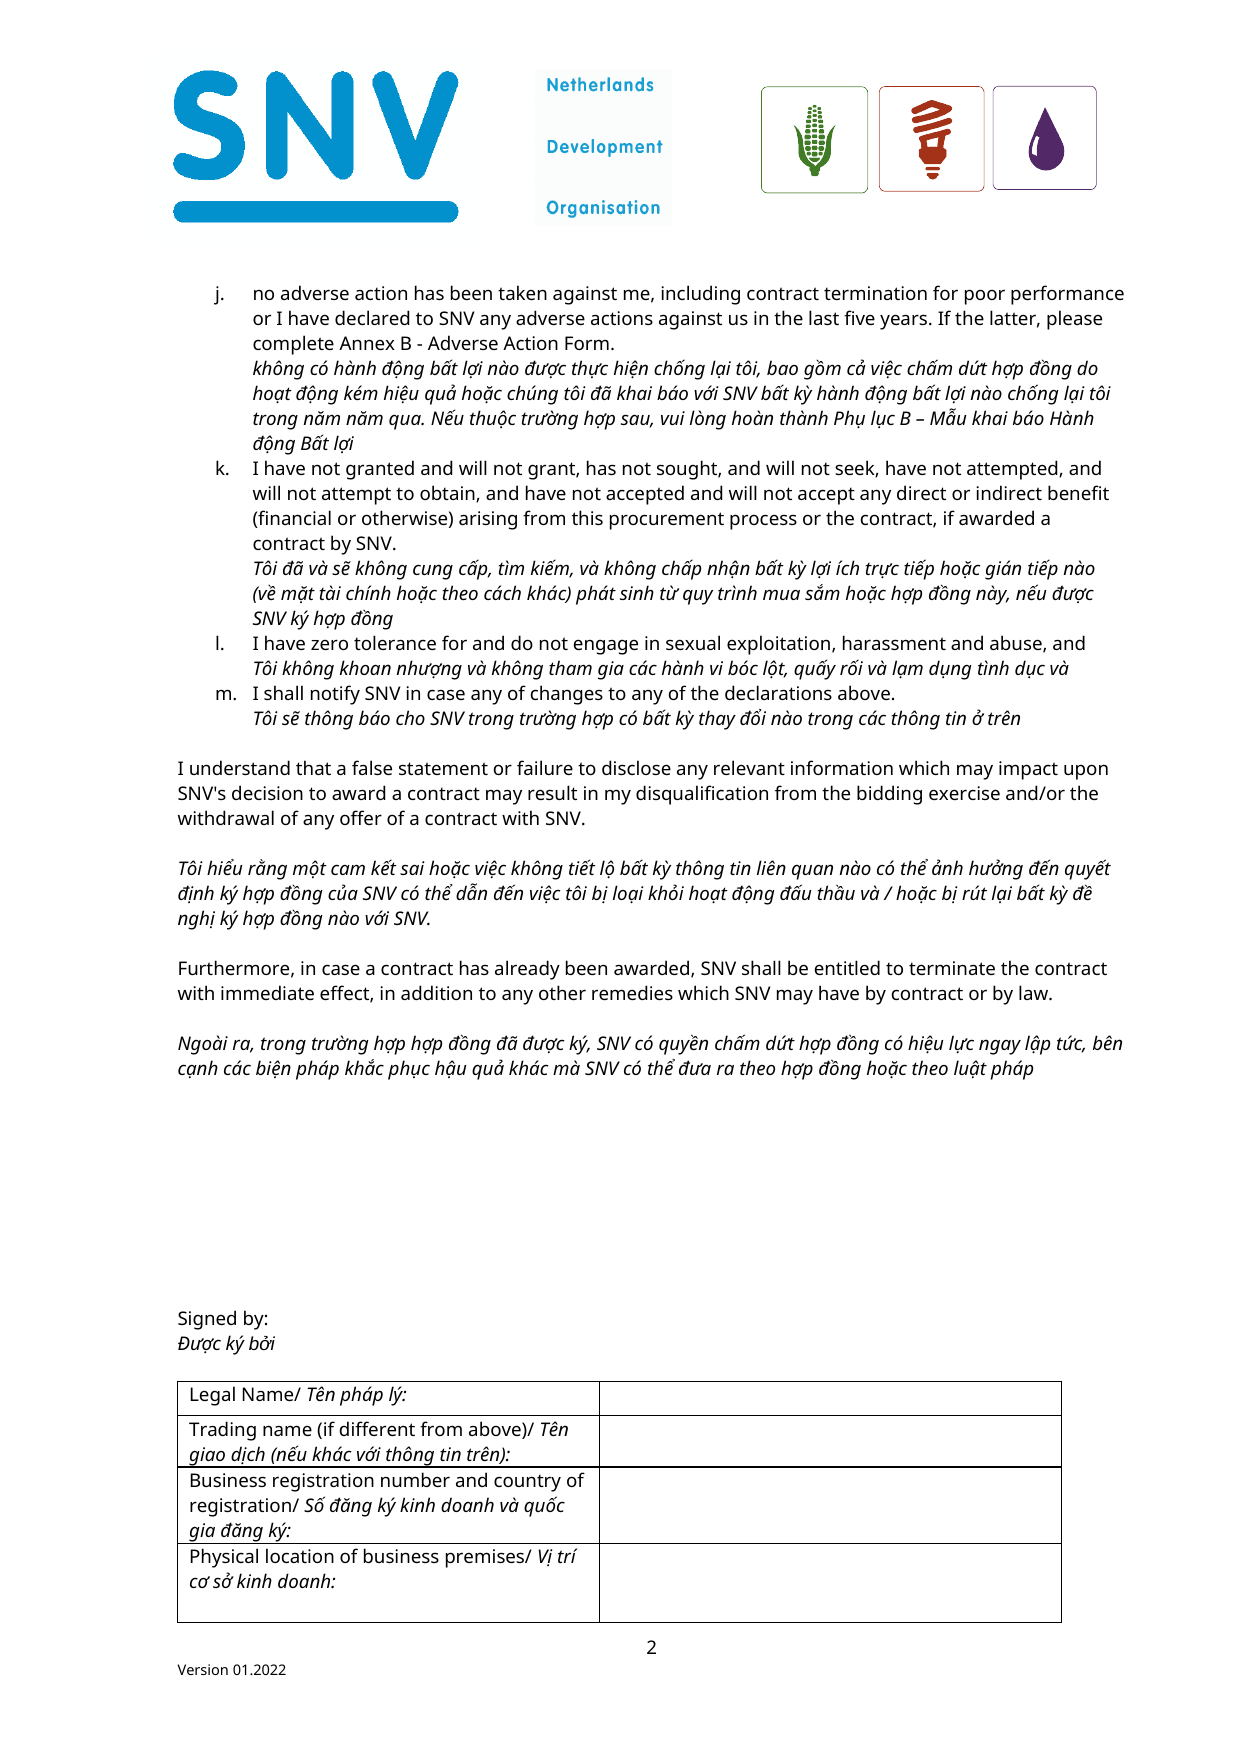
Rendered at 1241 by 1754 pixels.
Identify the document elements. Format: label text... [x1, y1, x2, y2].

table_cell Physical location of business premises/ Vị trí cơ sở kinh doanh: [178, 1544, 599, 1622]
list không có hành động bất lợi nào được thực hiện chống lại tôi, bao gồm cả việc chấm dứt hợp đồng do hoạt động kém hiệu quả hoặc chúng tôi đã khai báo với SNV bất kỳ hành động bất lợi nào chống lại tôi trong năm năm qua. Nếu thuộc trường hợp sau, vui lòng hoàn thành Phụ lục B – Mẫu khai báo Hành động Bất lợi [252, 356, 1126, 456]
picture [534, 69, 673, 226]
list I have zero tolerance for and do not engage in sexual exploitation, harassment and abuse, and [215, 631, 1126, 656]
list Tôi không khoan nhượng và không tham gia các hành vi bóc lột, quấy rối và lạm dụng tình dục và [252, 656, 1126, 681]
table_cell [600, 1544, 1061, 1622]
table_cell Trading name (if different from above)/ Tên giao dịch (nếu khác với thông tin trên): [178, 1416, 599, 1466]
table_header Legal Name/ Tên pháp lý: [178, 1382, 599, 1415]
table_cell [600, 1468, 1061, 1542]
list Tôi đã và sẽ không cung cấp, tìm kiếm, và không chấp nhận bất kỳ lợi ích trực tiếp hoặc gián tiếp nào (về mặt tài chính hoặc theo cách khác) phát sinh từ quy trình mua sắm hoặc hợp đồng này, nếu được SNV ký hợp đồng [252, 556, 1126, 631]
text Furthermore, in case a contract has already been awarded, SNV shall be entitled to terminate the contract with immediate effect, in addition to any other remedies which SNV may have by contract or by law. [177, 956, 1126, 1006]
list I have not granted and will not grant, has not sought, and will not seek, have not attempted, and will not attempt to obtain, and have not accepted and will not accept any direct or indirect benefit (financial or otherwise) arising from this procurement process or the contract, if awarded a contract by SNV. [215, 456, 1126, 556]
list Tôi sẽ thông báo cho SNV trong trường hợp có bất kỳ thay đổi nào trong các thông tin ở trên [252, 706, 1126, 731]
table_cell Business registration number and country of registration/ Số đăng ký kinh doanh và quốc gia đăng ký: [178, 1468, 599, 1542]
text Signed by: [177, 1306, 1126, 1331]
text Ngoài ra, trong trường hợp hợp đồng đã được ký, SNV có quyền chấm dứt hợp đồng có hiệu lực ngay lập tức, bên cạnh các biện pháp khắc phục hậu quả khác mà SNV có thể đưa ra theo hợp đồng hoặc theo luật pháp [177, 1031, 1126, 1081]
text Tôi hiểu rằng một cam kết sai hoặc việc không tiết lộ bất kỳ thông tin liên quan nào có thể ảnh hưởng đến quyết định ký hợp đồng của SNV có thể dẫn đến việc tôi bị loại khỏi hoạt động đấu thầu và / hoặc bị rút lại bất kỳ đề nghị ký hợp đồng nào với SNV. [177, 856, 1126, 931]
picture [151, 49, 480, 244]
list I shall notify SNV in case any of changes to any of the declarations above. [215, 681, 1126, 706]
list no adverse action has been taken against me, including contract termination for poor performance or I have declared to SNV any adverse actions against us in the last five years. If the latter, please complete Annex B - Adverse Action Form. [215, 281, 1126, 356]
text I understand that a false statement or failure to disclose any relevant information which may impact upon SNV's decision to award a contract may result in my disqualification from the bidding exercise and/or the withdrawal of any offer of a contract with SNV. [177, 756, 1126, 831]
table_cell [600, 1416, 1061, 1466]
picture [740, 66, 1098, 214]
text Được k‎ý bởi [177, 1331, 1126, 1356]
table_header [600, 1382, 1061, 1415]
